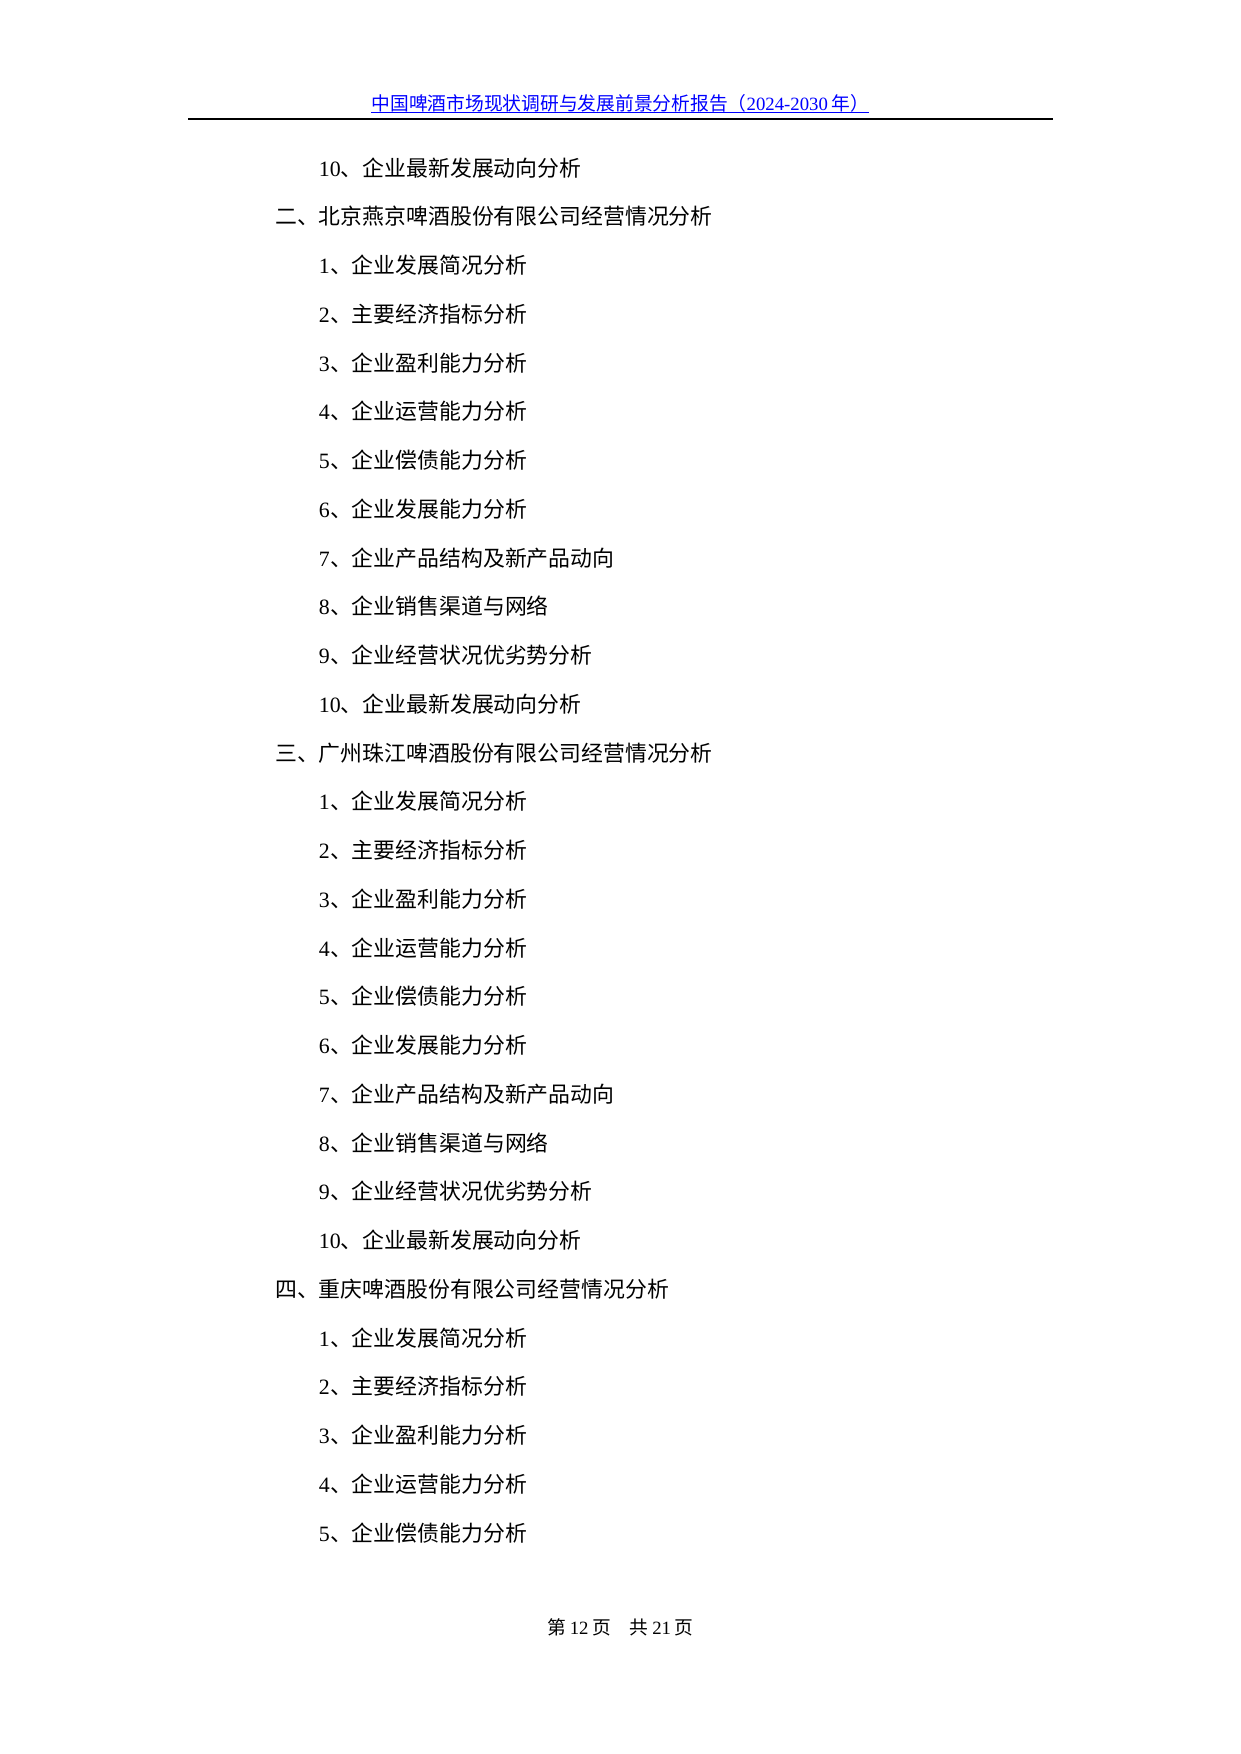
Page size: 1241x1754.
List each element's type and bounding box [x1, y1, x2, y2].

text [187, 150, 1053, 1548]
